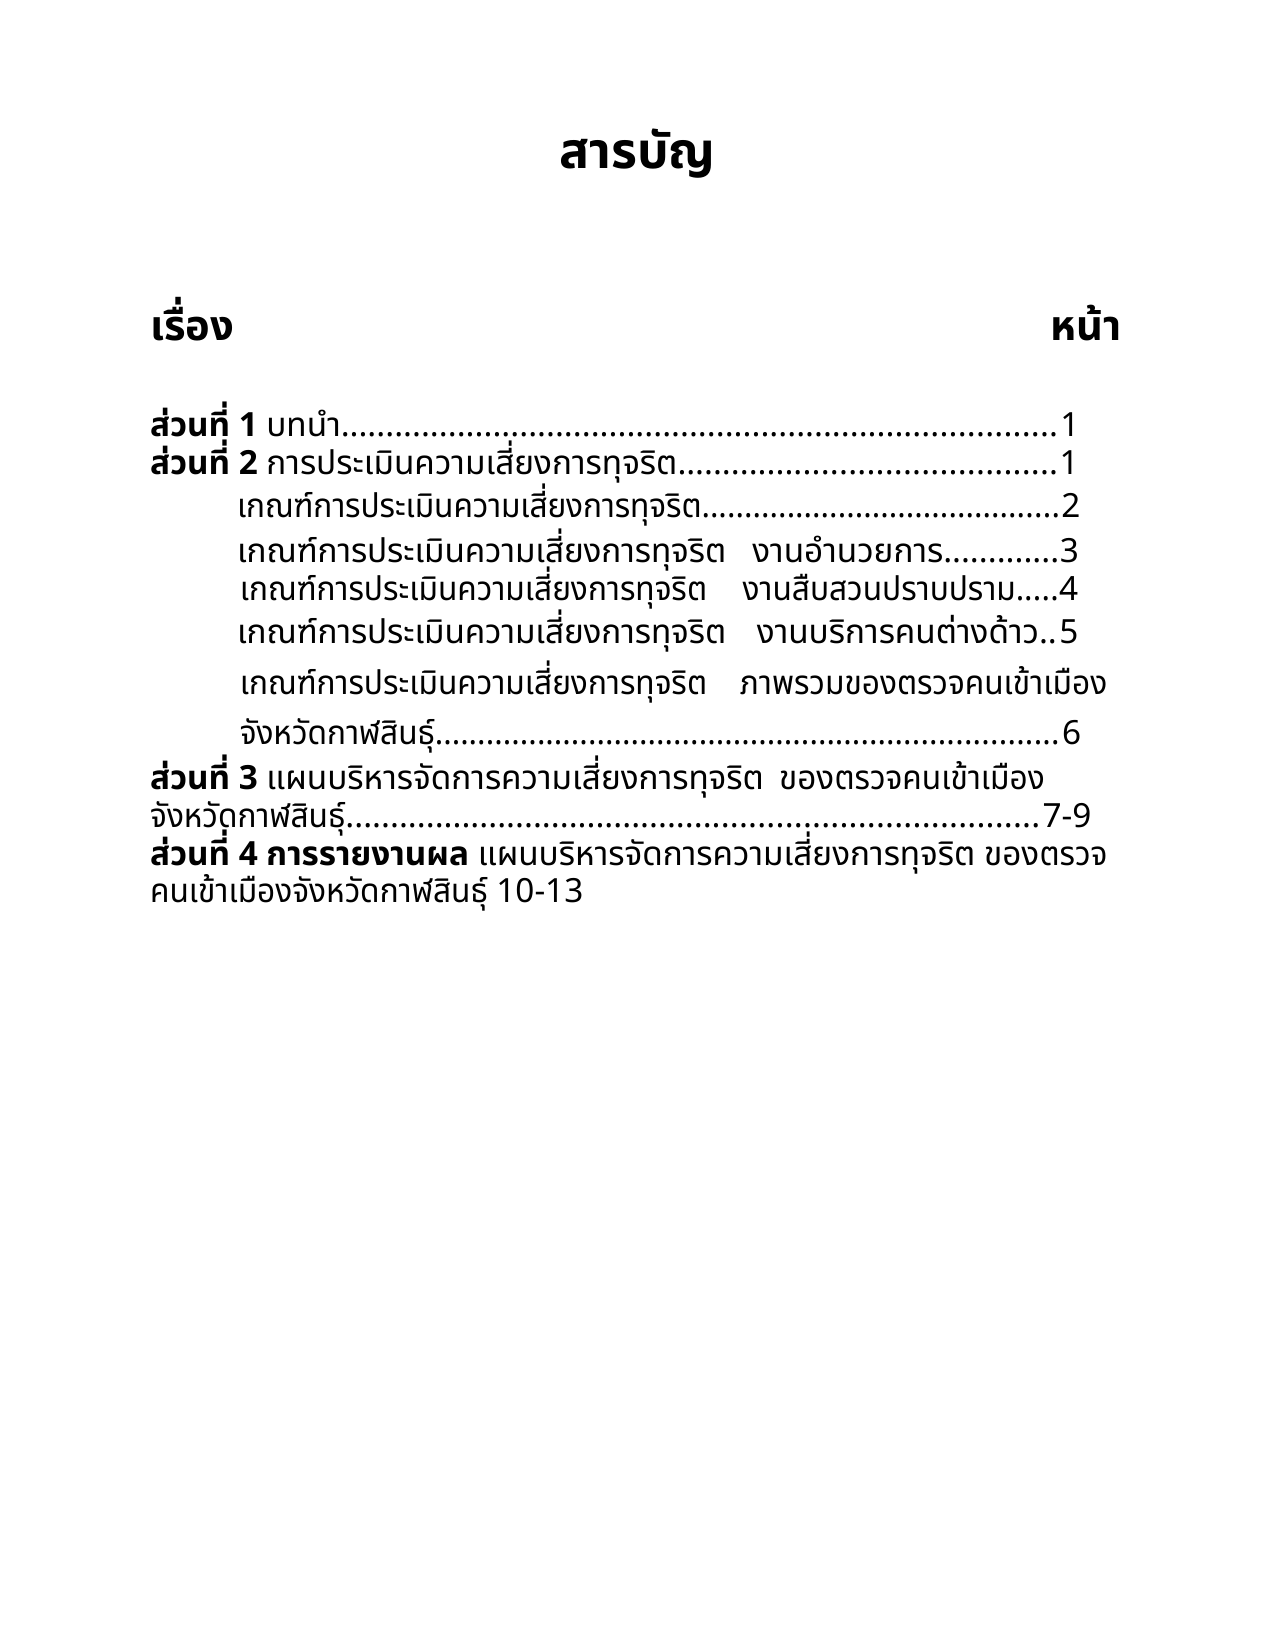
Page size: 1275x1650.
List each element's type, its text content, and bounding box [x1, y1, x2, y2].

text สารบัญ [144, 116, 1131, 191]
text เกณฑ์การประเมินความเสี่ยงการทุจริต. 2 [237, 482, 1131, 533]
text เกณฑ์การประเมินความเสี่ยงการทุจริต งานสืบสวนปราบปราม. 4 [239, 570, 1131, 608]
subtitle เรื่อง หน้า [150, 297, 1131, 359]
text เกณฑ์การประเมินความเสี่ยงการทุจริต งานอำนวยการ. 3 [237, 533, 1131, 570]
text เกณฑ์การประเมินความเสี่ยงการทุจริต งานบริการคนต่างด้าว. 5 [237, 608, 1131, 658]
text เกณฑ์การประเมินความเสี่ยงการทุจริต ภาพรวมของตรวจคนเข้าเมืองจังหวัดกาฬสินธุ์ 6 [239, 659, 1131, 760]
text ส่วนที่ 2 การประเมินความเสี่ยงการทุจริต. 1 [150, 444, 1131, 482]
text ส่วนที่ 4 การรายงานผล แผนบริหารจัดการความเสี่ยงการทุจริต ของตรวจคนเข้าเมืองจังหวัดกาฬสินธุ์ 10-13 [150, 835, 1131, 910]
text ส่วนที่ 3 แผนบริหารจัดการความเสี่ยงการทุจริต ของตรวจคนเข้าเมืองจังหวัดกาฬสินธุ์ 7-9 [150, 760, 1131, 835]
text ส่วนที่ 1 บทนำ. 1 [150, 407, 1131, 444]
